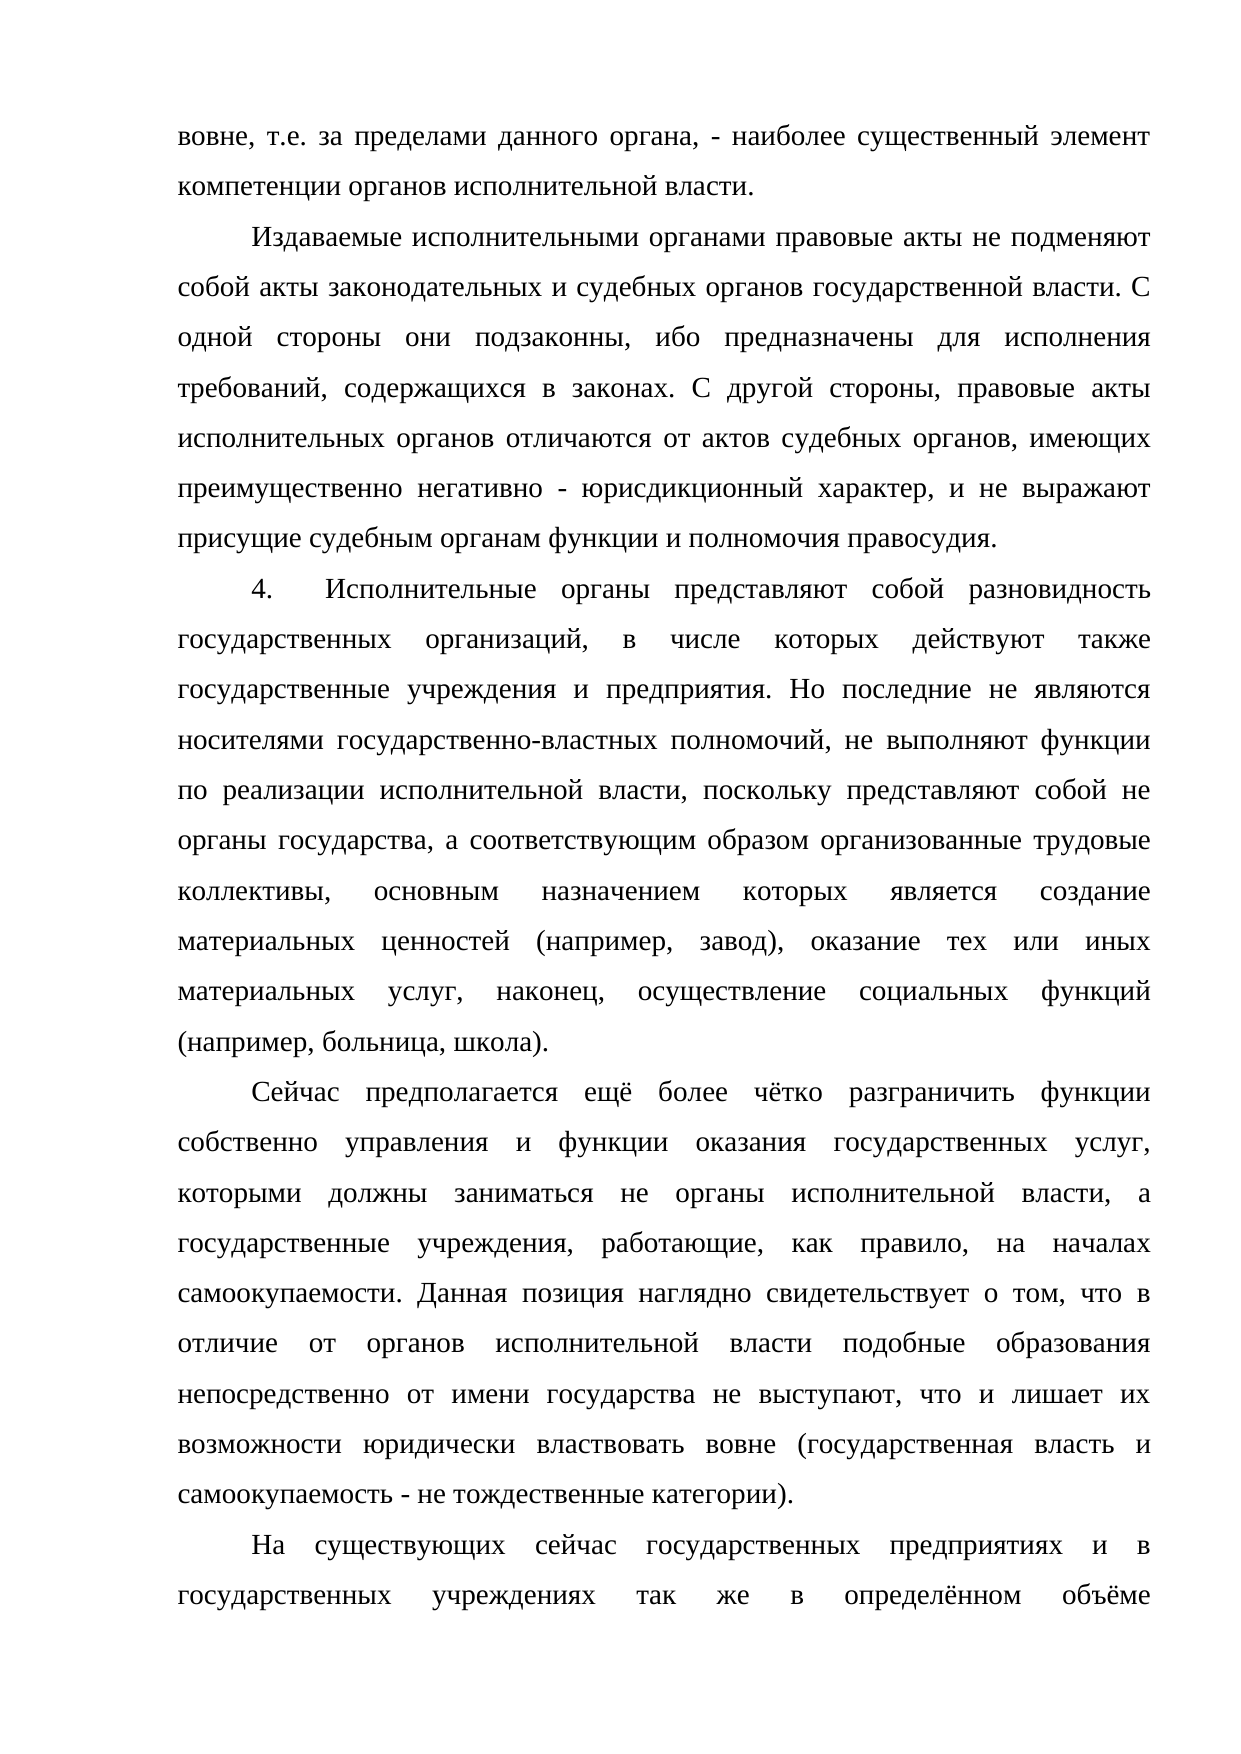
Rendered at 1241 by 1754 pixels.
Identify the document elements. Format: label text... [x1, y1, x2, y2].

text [177, 1527, 1152, 1611]
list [177, 118, 1152, 202]
text Сейчас предполагается ещё более чётко разграничить функции собственно управления и функции оказания государственных услуг, которыми должны заниматься не органы исполнительной власти, а государственные учреждения, работающие, как правило, на началах самоокупаемости. Данная позиция наглядно свидетельствует о том, что в отличие от органов исполнительной власти подобные образования непосредственно от имени государства не выступают, что и лишает их возможности юридически властвовать вовне (государственная власть и самоокупаемость - не тождественные категории). [177, 1074, 1152, 1510]
text Издаваемые исполнительными органами правовые акты не подменяют собой акты законодательных и судебных органов государственной власти. С одной стороны они подзаконны, ибо предназначены для исполнения требований, содержащихся в законах. С другой стороны, правовые акты исполнительных органов отличаются от актов судебных органов, имеющих преимущественно негативно - юрисдикционный характер, и не выражают присущие судебным органам функции и полномочия правосудия. [177, 219, 1152, 554]
list Исполнительные органы представляют собой разновидность государственных организаций, в числе которых действуют также государственные учреждения и предприятия. Но последние не являются носителями государственно-властных полномочий, не выполняют функции по реализации исполнительной власти, поскольку представляют собой не органы государства, а соответствующим образом организованные трудовые коллективы, основным назначением которых является создание материальных ценностей (например, завод), оказание тех или иных материальных услуг, наконец, осуществление социальных функций (например, больница, школа). [177, 571, 1152, 1057]
